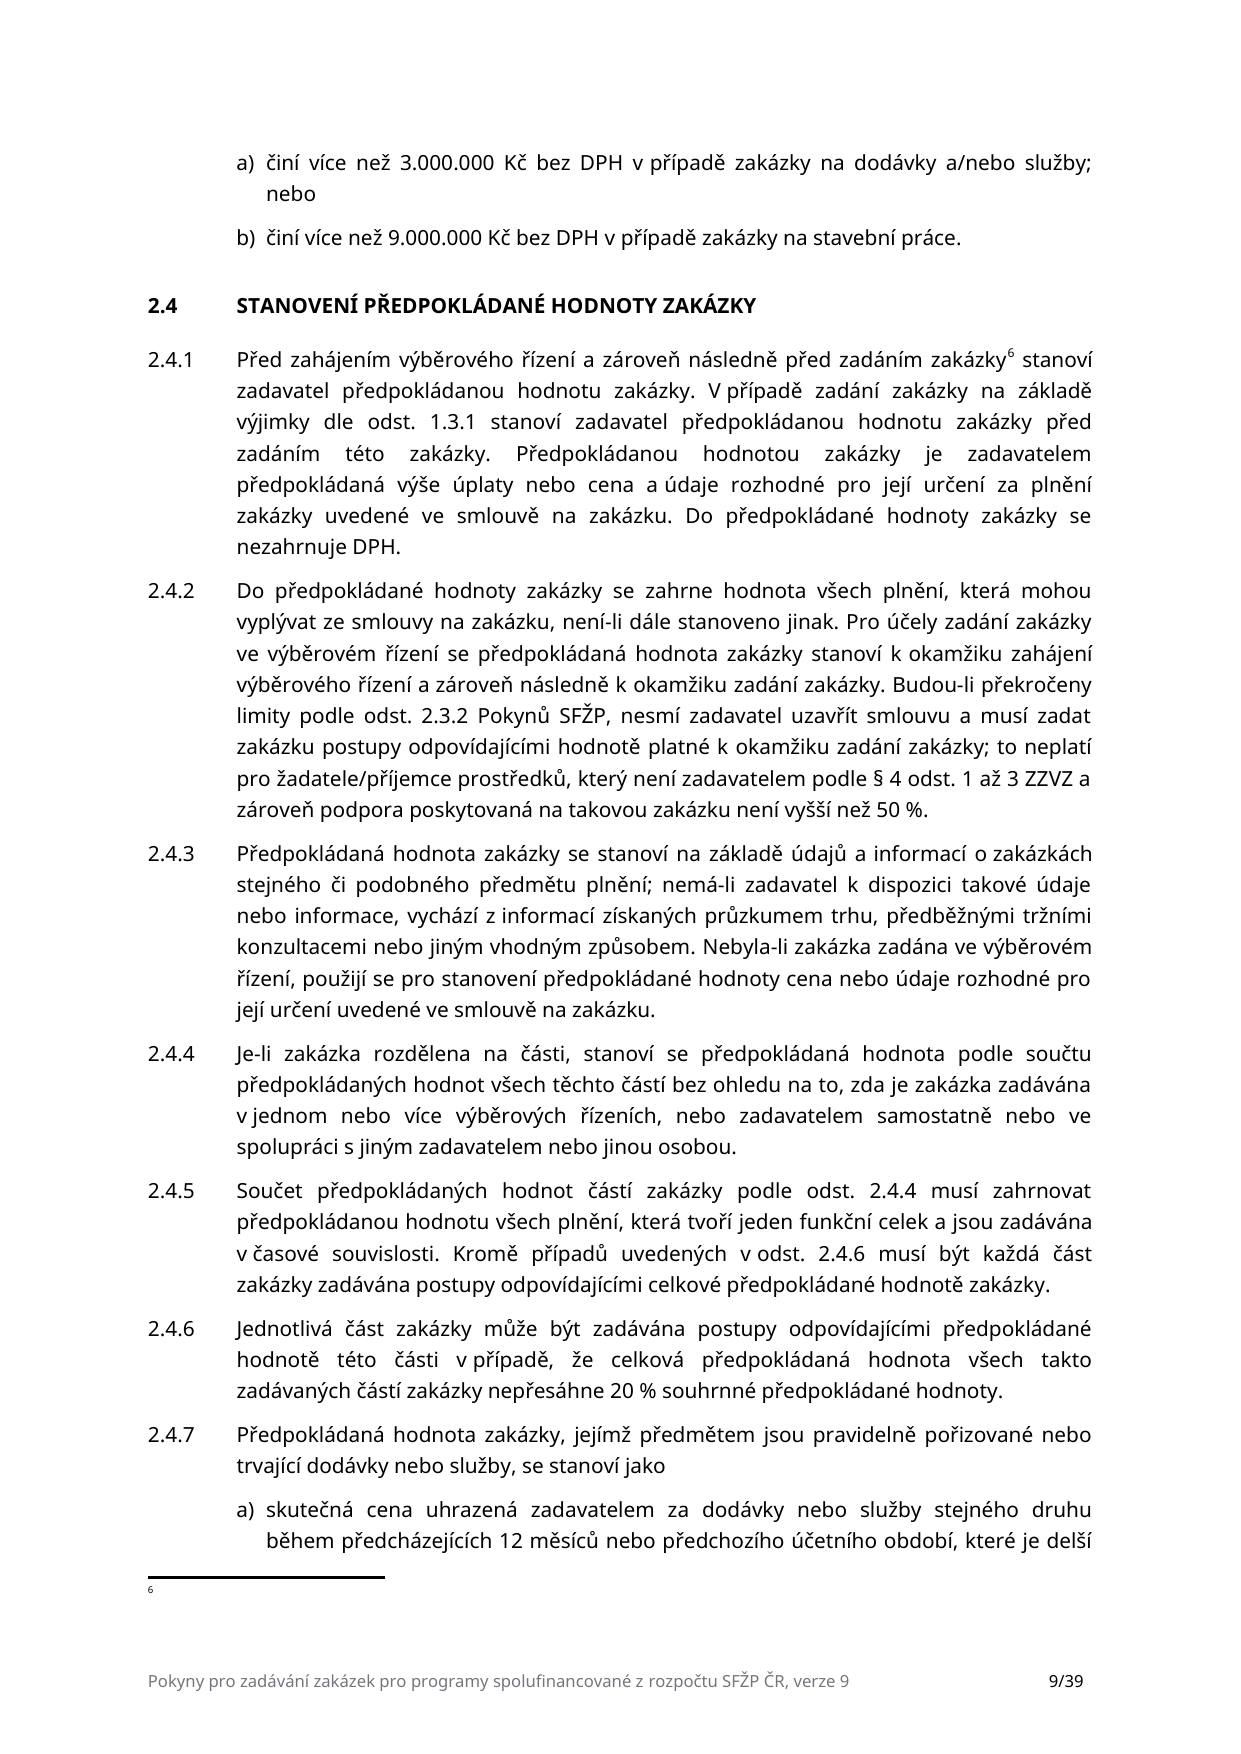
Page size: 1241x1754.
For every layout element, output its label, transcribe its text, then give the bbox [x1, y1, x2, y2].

list Je-li zakázka rozdělena na části, stanoví se předpokládaná hodnota podle součtu předpokládaných hodnot všech těchto částí bez ohledu na to, zda je zakázka zadávána v jednom nebo více výběrových řízeních, nebo zadavatelem samostatně nebo ve spolupráci s jiným zadavatelem nebo jinou osobou. [148, 1039, 1092, 1161]
list Předpokládaná hodnota zakázky, jejímž předmětem jsou pravidelně pořizované nebo trvající dodávky nebo služby, se stanoví jako [148, 1420, 1092, 1479]
list činí více než 3.000.000 Kč bez DPH v případě zakázky na dodávky a/nebo služby; nebo [236, 148, 1092, 207]
list činí více než 9.000.000 Kč bez DPH v případě zakázky na stavební práce. [236, 223, 1092, 251]
list Jednotlivá část zakázky může být zadávána postupy odpovídajícími předpokládané hodnotě této části v případě, že celková předpokládaná hodnota všech takto zadávaných částí zakázky nepřesáhne 20 % souhrnné předpokládané hodnoty. [148, 1314, 1092, 1404]
list Součet předpokládaných hodnot částí zakázky podle odst. 2.4.4 musí zahrnovat předpokládanou hodnotu všech plnění, která tvoří jeden funkční celek a jsou zadávána v časové souvislosti. Kromě případů uvedených v odst. 2.4.6 musí být každá část zakázky zadávána postupy odpovídajícími celkové předpokládané hodnotě zakázky. [148, 1176, 1092, 1298]
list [236, 1495, 1092, 1554]
list Předpokládaná hodnota zakázky se stanoví na základě údajů a informací o zakázkách stejného či podobného předmětu plnění; nemá-li zadavatel k dispozici takové údaje nebo informace, vychází z informací získaných průzkumem trhu, předběžnými tržními konzultacemi nebo jiným vhodným způsobem. Nebyla-li zakázka zadána ve výběrovém řízení, použijí se pro stanovení předpokládané hodnoty cena nebo údaje rozhodné pro její určení uvedené ve smlouvě na zakázku. [148, 839, 1092, 1023]
list Před zahájením výběrového řízení a zároveň následně před zadáním zakázky stanoví zadavatel předpokládanou hodnotu zakázky. V případě zadání zakázky na základě výjimky dle odst. 1.3.1 stanoví zadavatel předpokládanou hodnotu zakázky před zadáním této zakázky. Předpokládanou hodnotou zakázky je zadavatelem předpokládaná výše úplaty nebo cena a údaje rozhodné pro její určení za plnění zakázky uvedené ve smlouvě na zakázku. Do předpokládané hodnoty zakázky se nezahrnuje DPH. [148, 345, 1092, 561]
subtitle Stanovení předpokládané hodnoty zakázky [148, 291, 1092, 320]
list Do předpokládané hodnoty zakázky se zahrne hodnota všech plnění, která mohou vyplývat ze smlouvy na zakázku, není-li dále stanoveno jinak. Pro účely zadání zakázky ve výběrovém řízení se předpokládaná hodnota zakázky stanoví k okamžiku zahájení výběrového řízení a zároveň následně k okamžiku zadání zakázky. Budou-li překročeny limity podle odst. 2.3.2 Pokynů SFŽP, nesmí zadavatel uzavřít smlouvu a musí zadat zakázku postupy odpovídajícími hodnotě platné k okamžiku zadání zakázky; to neplatí pro žadatele/příjemce prostředků, který není zadavatelem podle § 4 odst. 1 až 3 ZZVZ a zároveň podpora poskytovaná na takovou zakázku není vyšší než 50 %. [148, 576, 1092, 823]
